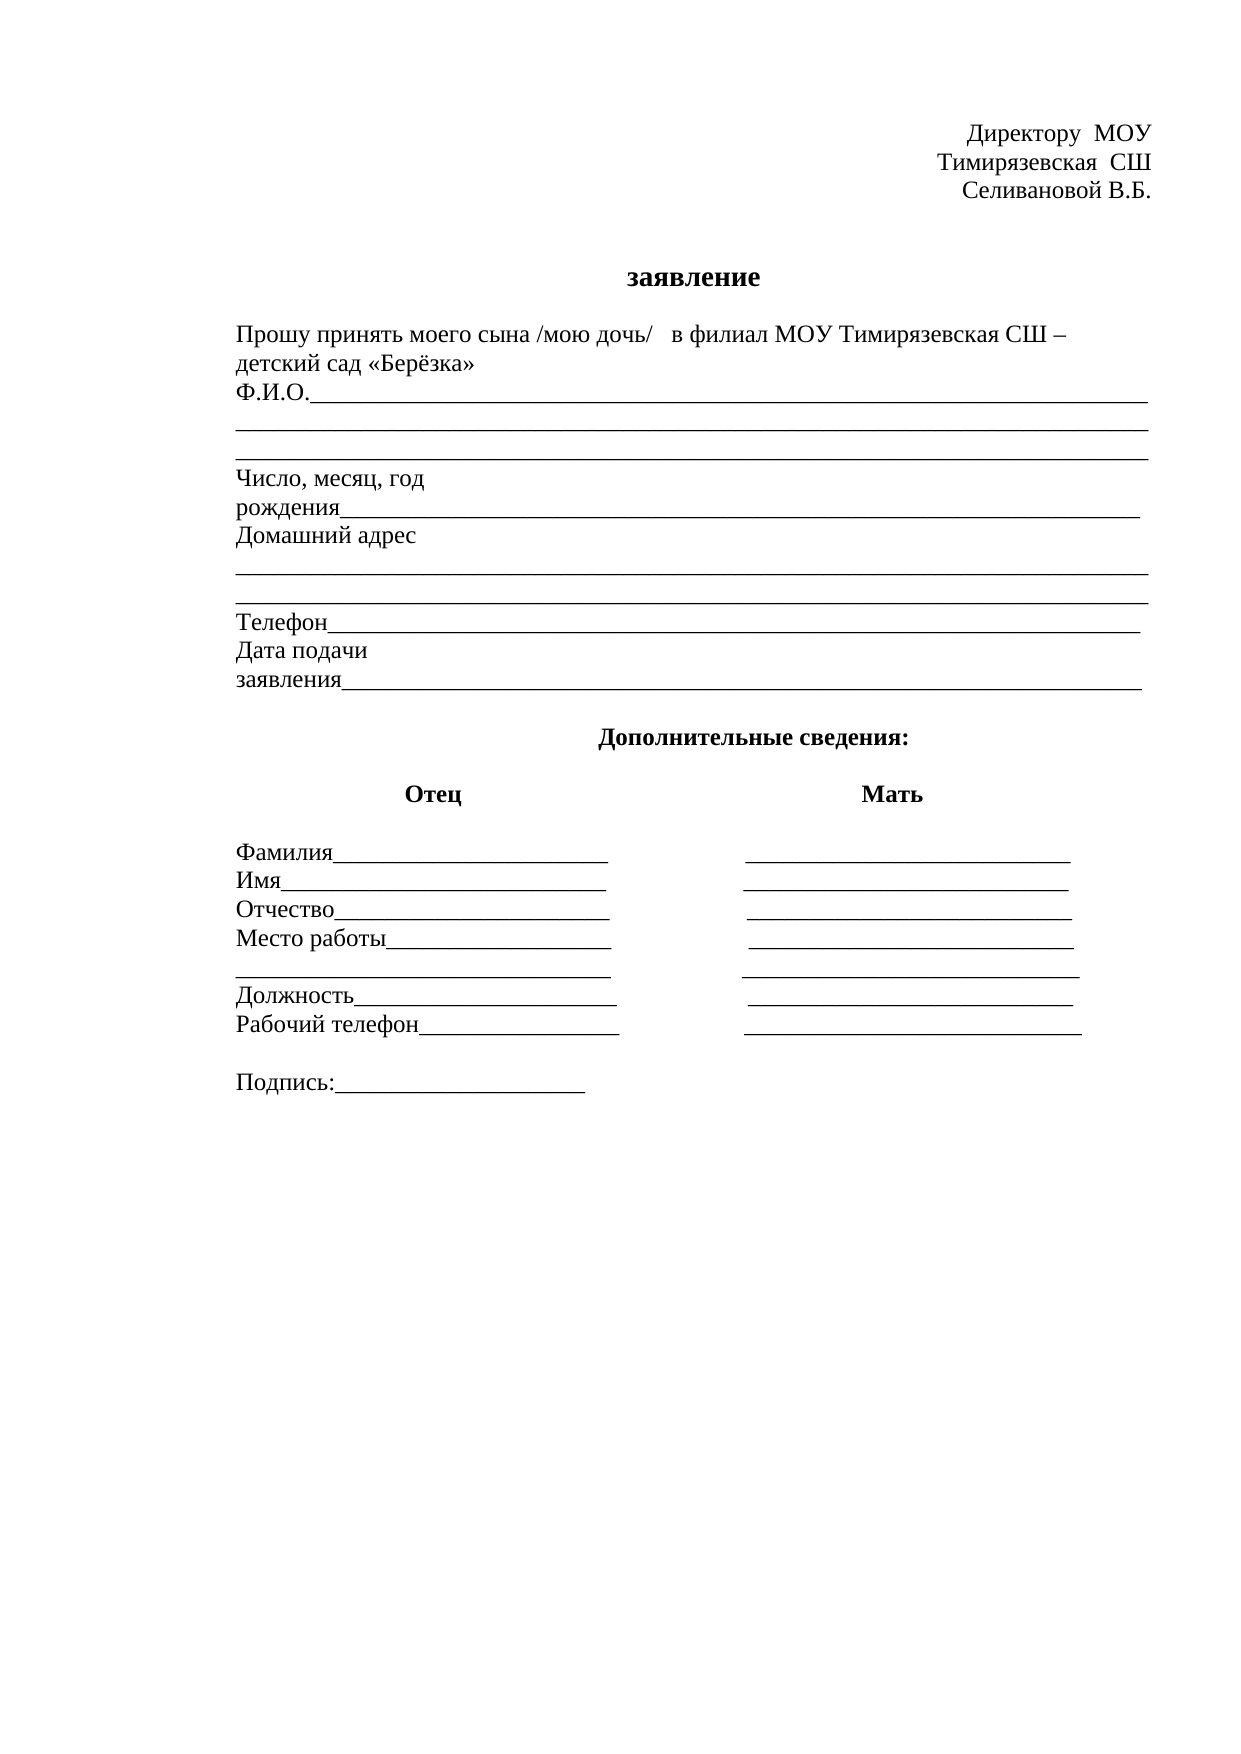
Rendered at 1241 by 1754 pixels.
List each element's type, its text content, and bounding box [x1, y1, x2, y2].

text Должность_____________________ __________________________ [236, 981, 1152, 1009]
text Прошу принять моего сына /мою дочь/ в филиал МОУ Тимирязевская СШ – детский сад «Берёзка» [236, 319, 1152, 377]
text Фамилия______________________ __________________________ [236, 837, 1152, 866]
text Рабочий телефон________________ ___________________________ [236, 1009, 1152, 1038]
text Имя__________________________ __________________________ [236, 866, 1152, 894]
text Отец Мать [236, 779, 1152, 808]
text ______________________________ ___________________________ [236, 952, 1152, 981]
text Место работы__________________ __________________________ [236, 923, 1152, 952]
text Дополнительные сведения: [236, 722, 1152, 751]
text Селивановой В.Б. [236, 176, 1152, 204]
text Отчество______________________ __________________________ [236, 894, 1152, 923]
text Число, месяц, год рождения________________________________________________________________ [236, 463, 1152, 521]
text Тимирязевская СШ [236, 147, 1152, 176]
text Домашний адрес __________________________________________________________________________________________________________________________________________________ [236, 521, 1152, 607]
text Дата подачи заявления________________________________________________________________ [236, 636, 1152, 693]
text Подпись:____________________ [236, 1067, 1152, 1096]
text Директору МОУ [236, 118, 1152, 147]
text Телефон_________________________________________________________________ [236, 607, 1152, 636]
text Ф.И.О._____________________________________________________________________________________________________________________________________________________________________________________________________________________ [236, 377, 1152, 463]
text заявление [236, 259, 1152, 293]
